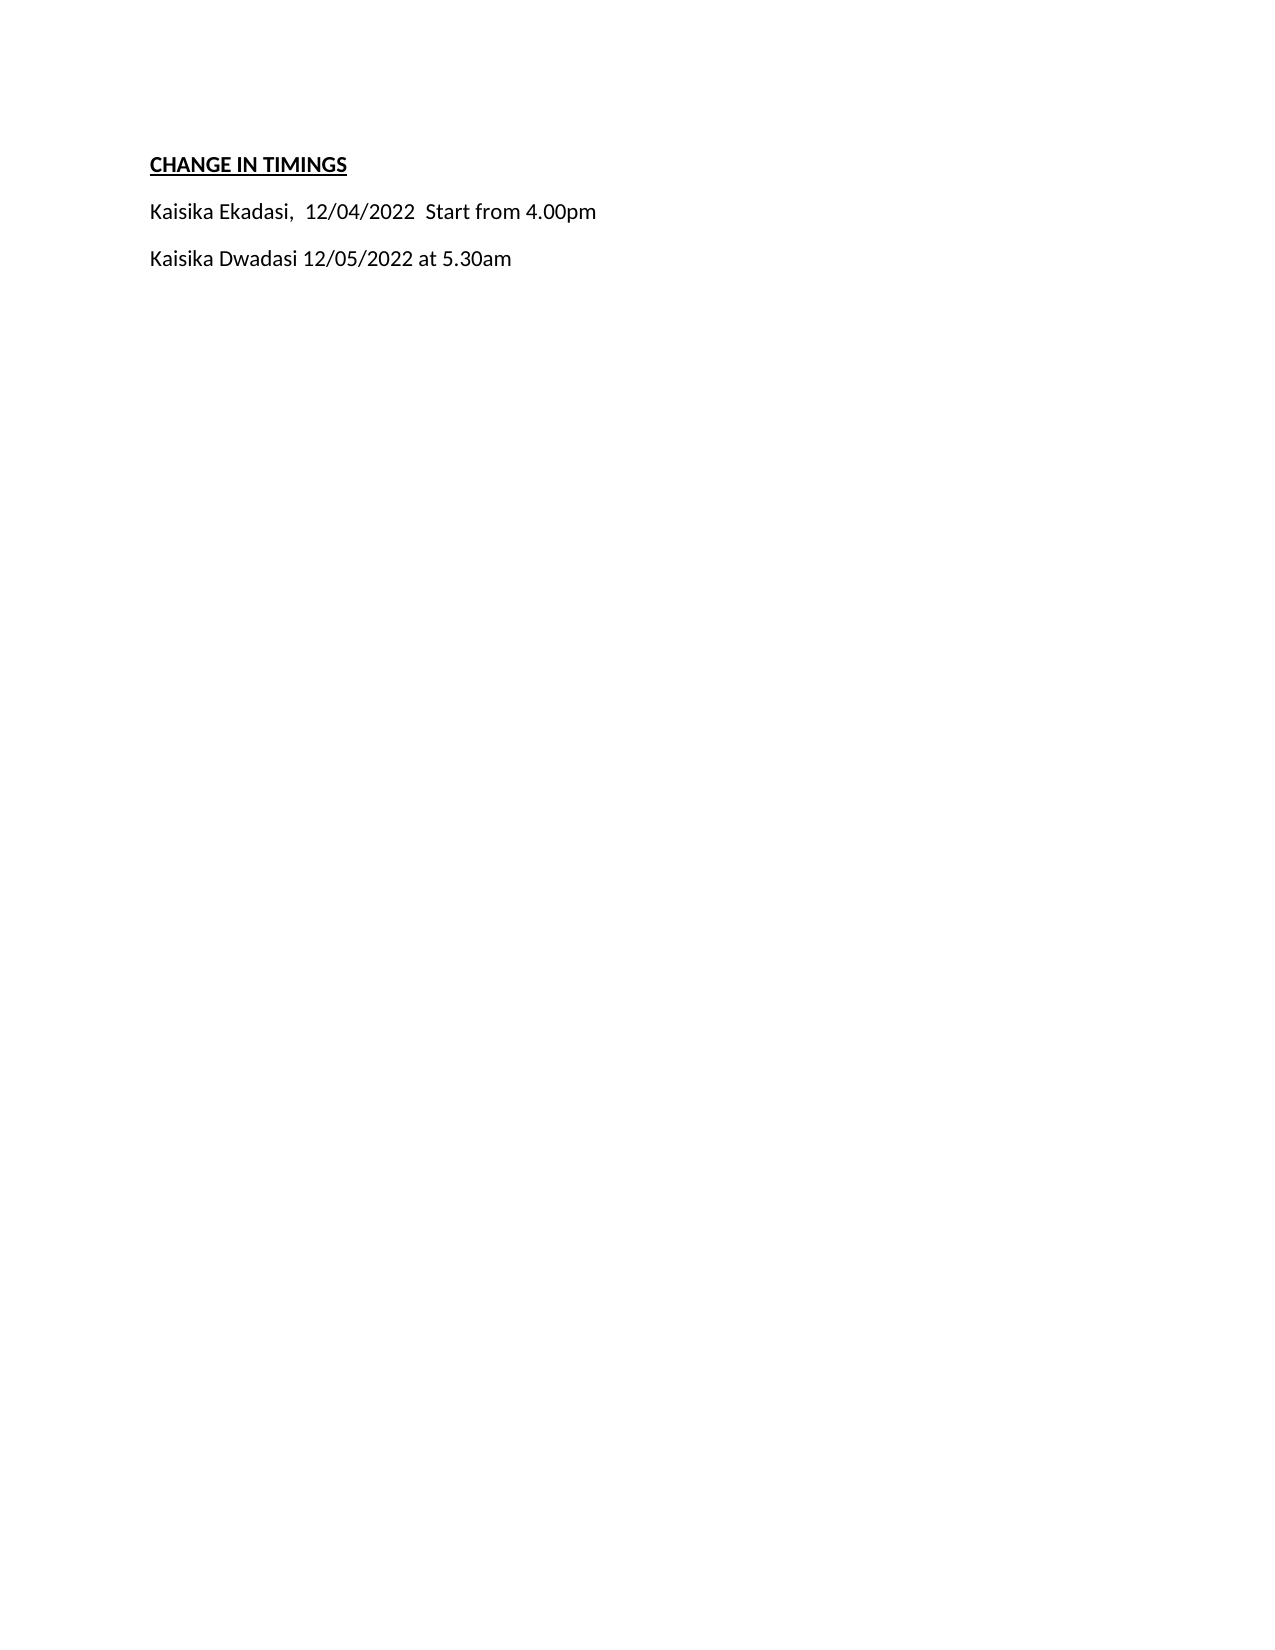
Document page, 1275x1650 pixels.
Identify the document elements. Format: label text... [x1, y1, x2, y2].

text Kaisika Dwadasi 12/05/2022 at 5.30am [150, 244, 1125, 272]
text Kaisika Ekadasi, 12/04/2022 Start from 4.00pm [150, 197, 1125, 225]
text CHANGE IN TIMINGS [150, 150, 1125, 178]
